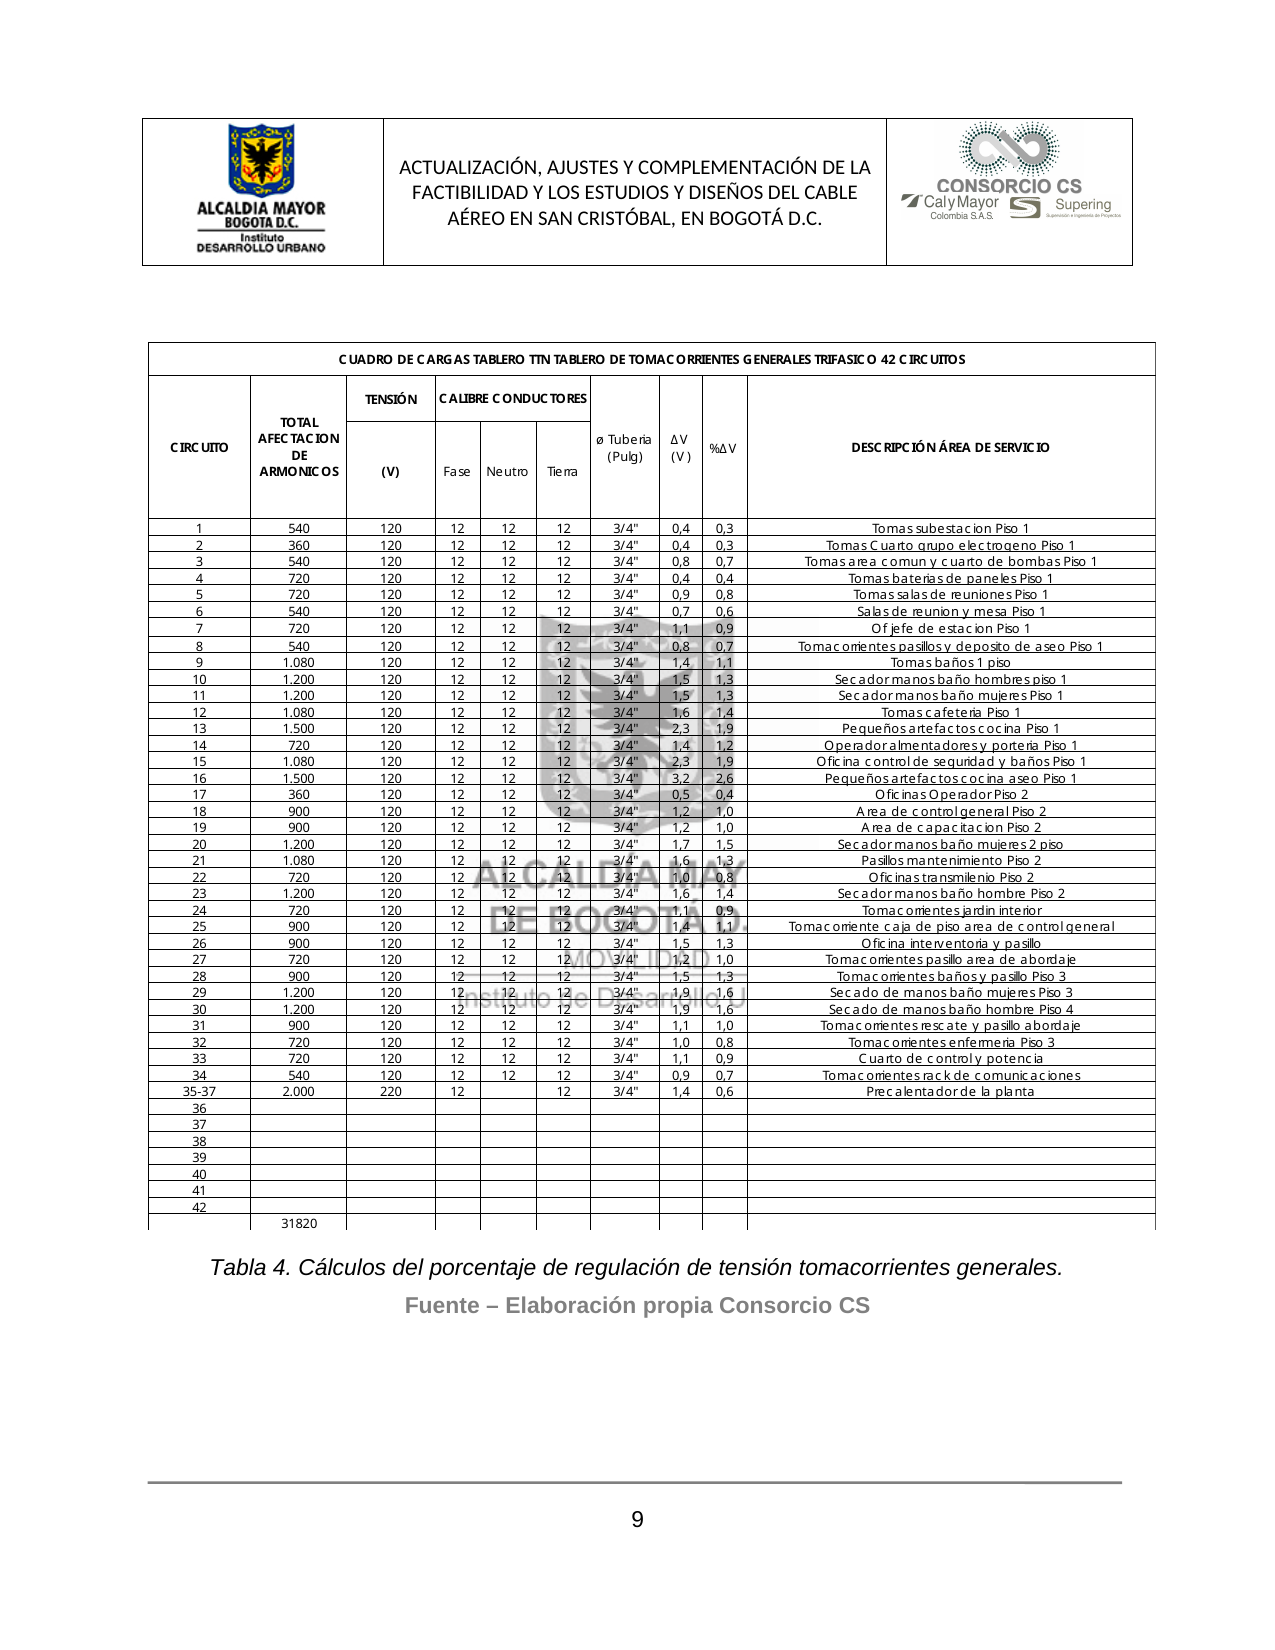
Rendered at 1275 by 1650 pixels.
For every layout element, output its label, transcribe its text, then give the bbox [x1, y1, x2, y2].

text Tabla 4. Cálculos del porcentaje de regulación de tensión tomacorrientes generales. [148, 1253, 1127, 1280]
picture [901, 120, 1122, 220]
text Fuente – Elaboración propia Consorcio CS [148, 1292, 1127, 1319]
